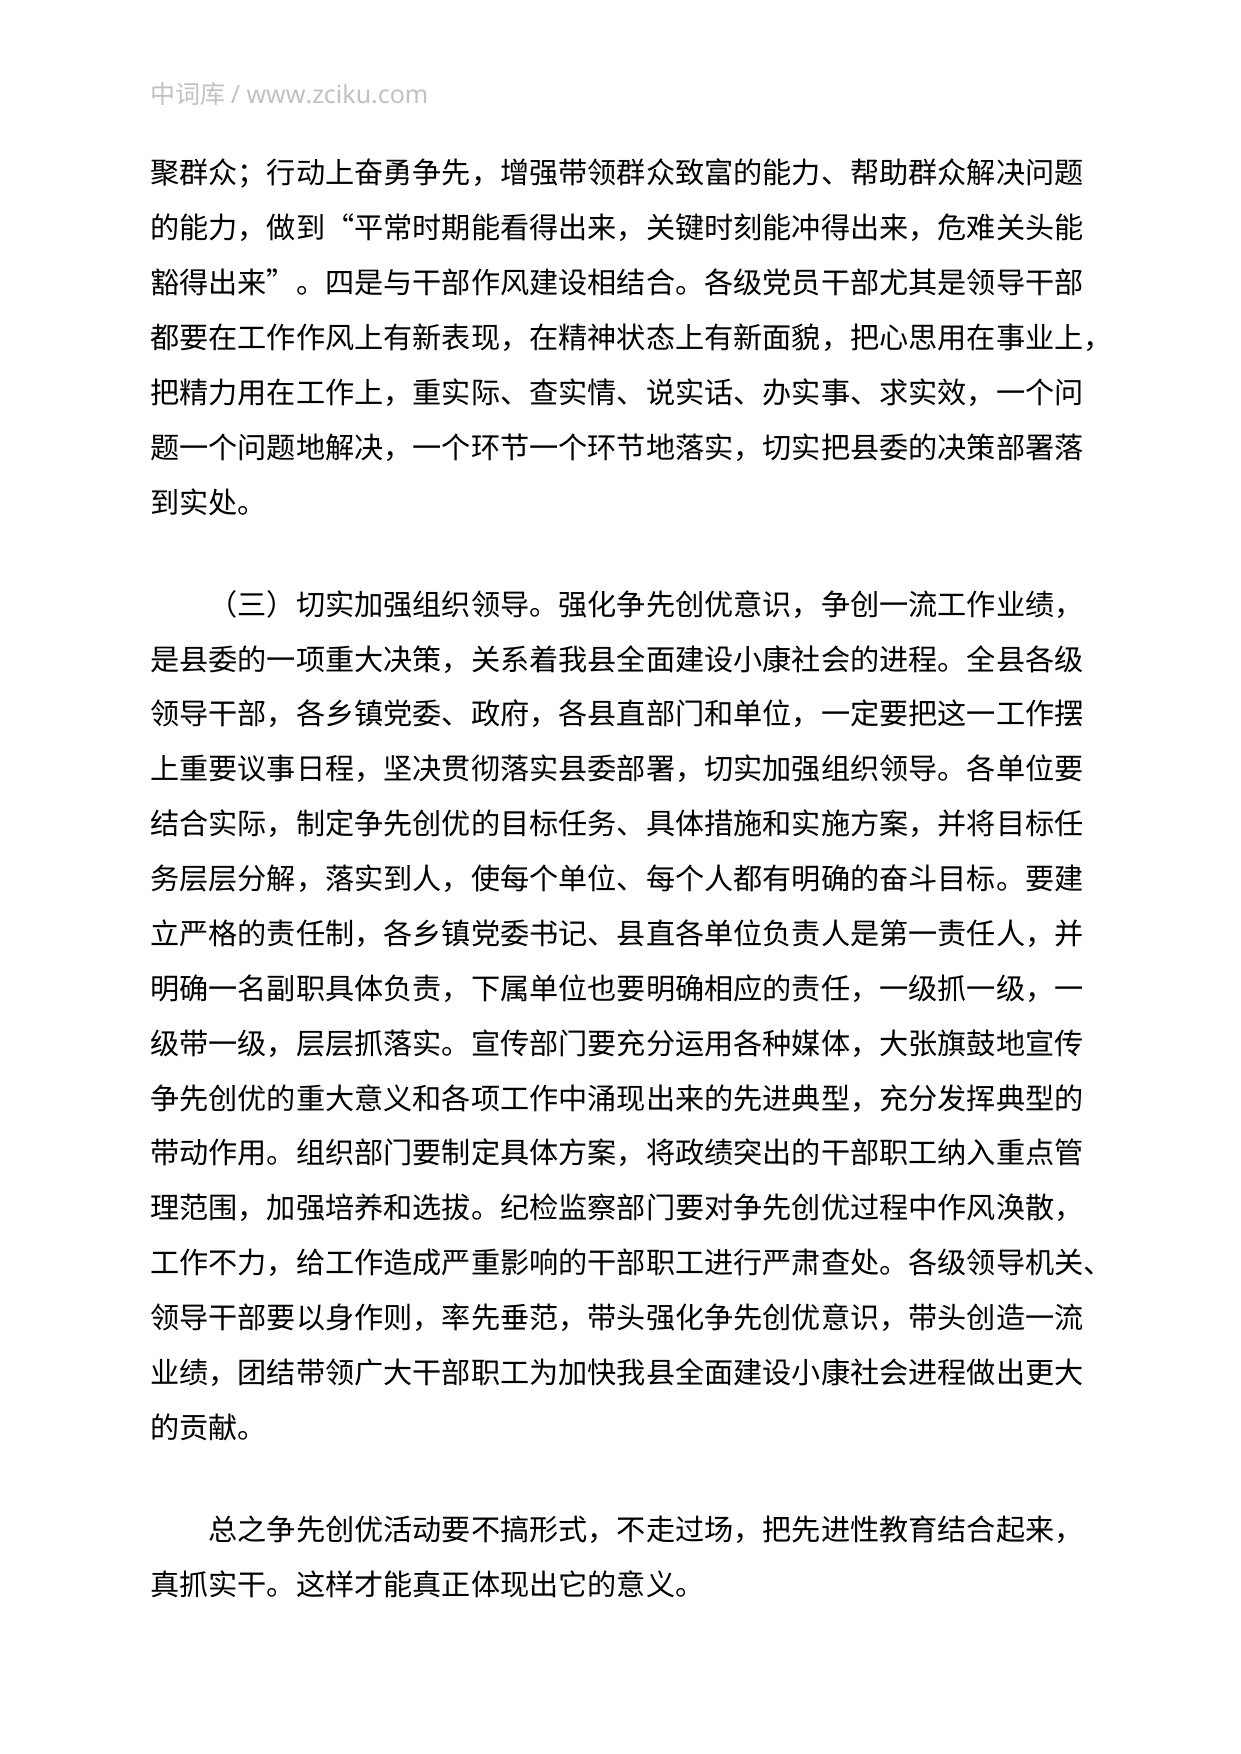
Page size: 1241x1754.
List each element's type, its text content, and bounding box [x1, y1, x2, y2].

text 总之争先创优活动要不搞形式，不走过场，把先进性教育结合起来，真抓实干。这样才能真正体现出它的意义。 [150, 1506, 1090, 1603]
text （三）切实加强组织领导。强化争先创优意识，争创一流工作业绩，是县委的一项重大决策，关系着我县全面建设小康社会的进程。全县各级领导干部，各乡镇党委、政府，各县直部门和单位，一定要把这一工作摆上重要议事日程，坚决贯彻落实县委部署，切实加强组织领导。各单位要结合实际，制定争先创优的目标任务、具体措施和实施方案，并将目标任务层层分解，落实到人，使每个单位、每个人都有明确的奋斗目标。要建立严格的责任制，各乡镇党委书记、县直各单位负责人是第一责任人，并明确一名副职具体负责，下属单位也要明确相应的责任，一级抓一级，一级带一级，层层抓落实。宣传部门要充分运用各种媒体，大张旗鼓地宣传争先创优的重大意义和各项工作中涌现出来的先进典型，充分发挥典型的带动作用。组织部门要制定具体方案，将政绩突出的干部职工纳入重点管理范围，加强培养和选拔。纪检监察部门要对争先创优过程中作风涣散，工作不力，给工作造成严重影响的干部职工进行严肃查处。各级领导机关、领导干部要以身作则，率先垂范，带头强化争先创优意识，带头创造一流业绩，团结带领广大干部职工为加快我县全面建设小康社会进程做出更大的贡献。 [150, 581, 1090, 1447]
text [150, 150, 1090, 522]
